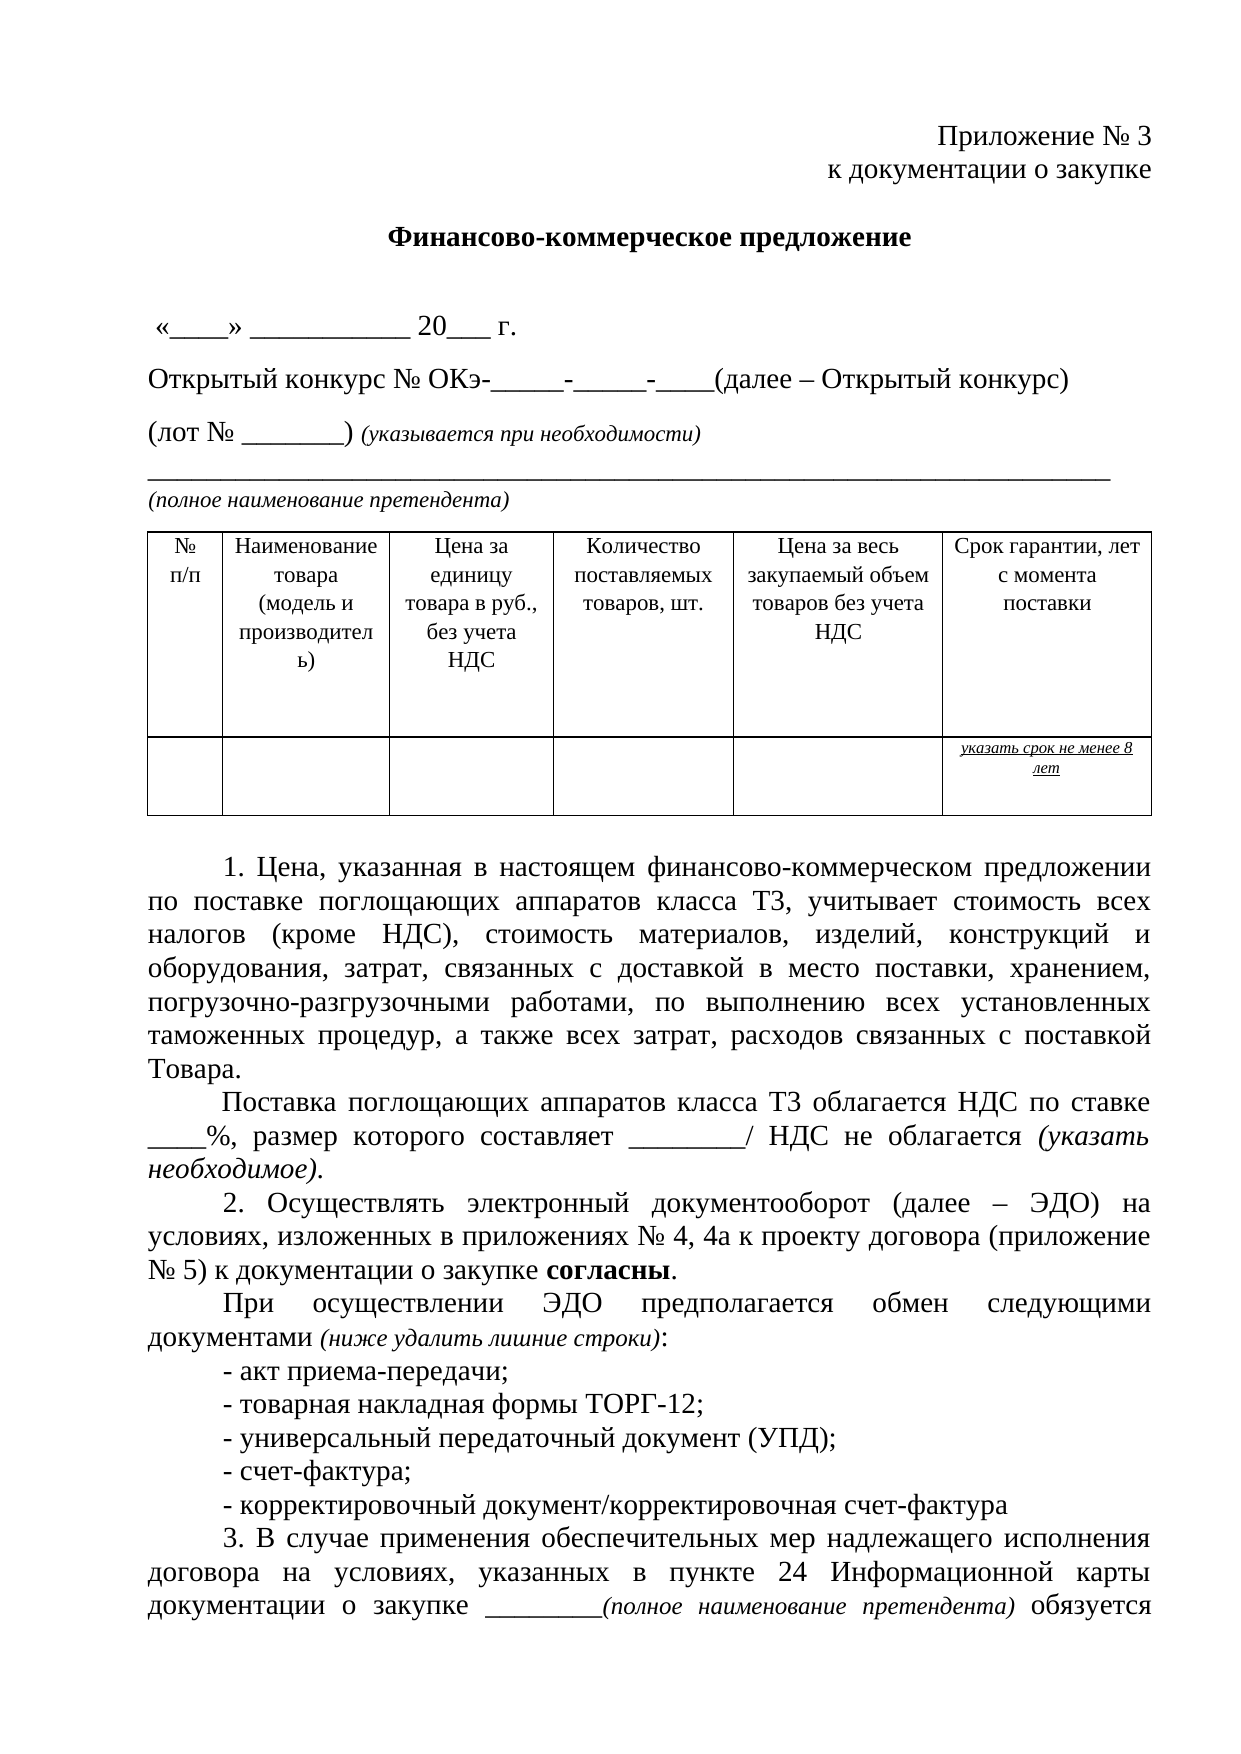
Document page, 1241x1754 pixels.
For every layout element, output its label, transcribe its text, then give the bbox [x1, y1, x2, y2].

text Финансово-коммерческое предложение [148, 219, 1152, 252]
table_cell [734, 738, 942, 815]
table_cell [390, 738, 553, 815]
text (лот № _______) (указывается при необходимости) [148, 414, 1152, 448]
table_header Количество поставляемых товаров, шт. [554, 533, 733, 736]
table_header Срок гарантии, лет с момента поставки [943, 533, 1151, 736]
text При осуществлении ЭДО предполагается обмен следующими документами (ниже удалить лишние строки): [148, 1286, 1152, 1353]
table_cell [223, 738, 389, 815]
text - корректировочный документ/корректировочная счет-фактура [148, 1487, 1152, 1520]
text - акт приема-передачи; [148, 1353, 1152, 1386]
text (полное наименование претендента) [148, 486, 1152, 513]
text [148, 1520, 1152, 1621]
text 1. Цена, указанная в настоящем финансово-коммерческом предложении по поставке поглощающих аппаратов класса Т3, учитывает стоимость всех налогов (кроме НДС), стоимость материалов, изделий, конструкций и оборудования, затрат, связанных с доставкой в место поставки, хранением, погрузочно-разгрузочными работами, по выполнению всех установленных таможенных процедур, а также всех затрат, расходов связанных с поставкой Товара. [148, 849, 1152, 1084]
table_cell [148, 738, 222, 815]
text Приложение № 3 [148, 118, 1152, 152]
text 2. Осуществлять электронный документооборот (далее – ЭДО) на условиях, изложенных в приложениях № 4, 4a к проекту договора (приложение № 5) к документации о закупке согласны. [148, 1185, 1152, 1286]
table_cell [554, 738, 733, 815]
text __________________________________________________________________ [148, 450, 1152, 484]
text Поставка поглощающих аппаратов класса Т3 облагается НДС по ставке ____%, размер которого составляет ________/ НДС не облагается (указать необходимое). [148, 1084, 1152, 1185]
text - счет-фактура; [148, 1453, 1152, 1487]
text к документации о закупке [148, 152, 1152, 185]
text - товарная накладная формы ТОРГ-12; [148, 1386, 1152, 1420]
text «____» ___________ 20___ г. [148, 308, 1152, 342]
text Открытый конкурс № ОКэ-_____-_____-____(далее – Открытый конкурс) [148, 361, 1152, 395]
table_cell указать срок не менее 8 лет [943, 738, 1151, 815]
table_header Наименование товара (модель и производитель) [223, 533, 389, 736]
table_header Цена за весь закупаемый объем товаров без учета НДС [734, 533, 942, 736]
text - универсальный передаточный документ (УПД); [148, 1420, 1152, 1453]
table_header Цена за единицу товара в руб., без учета НДС [390, 533, 553, 736]
table_header № п/п [148, 533, 222, 736]
